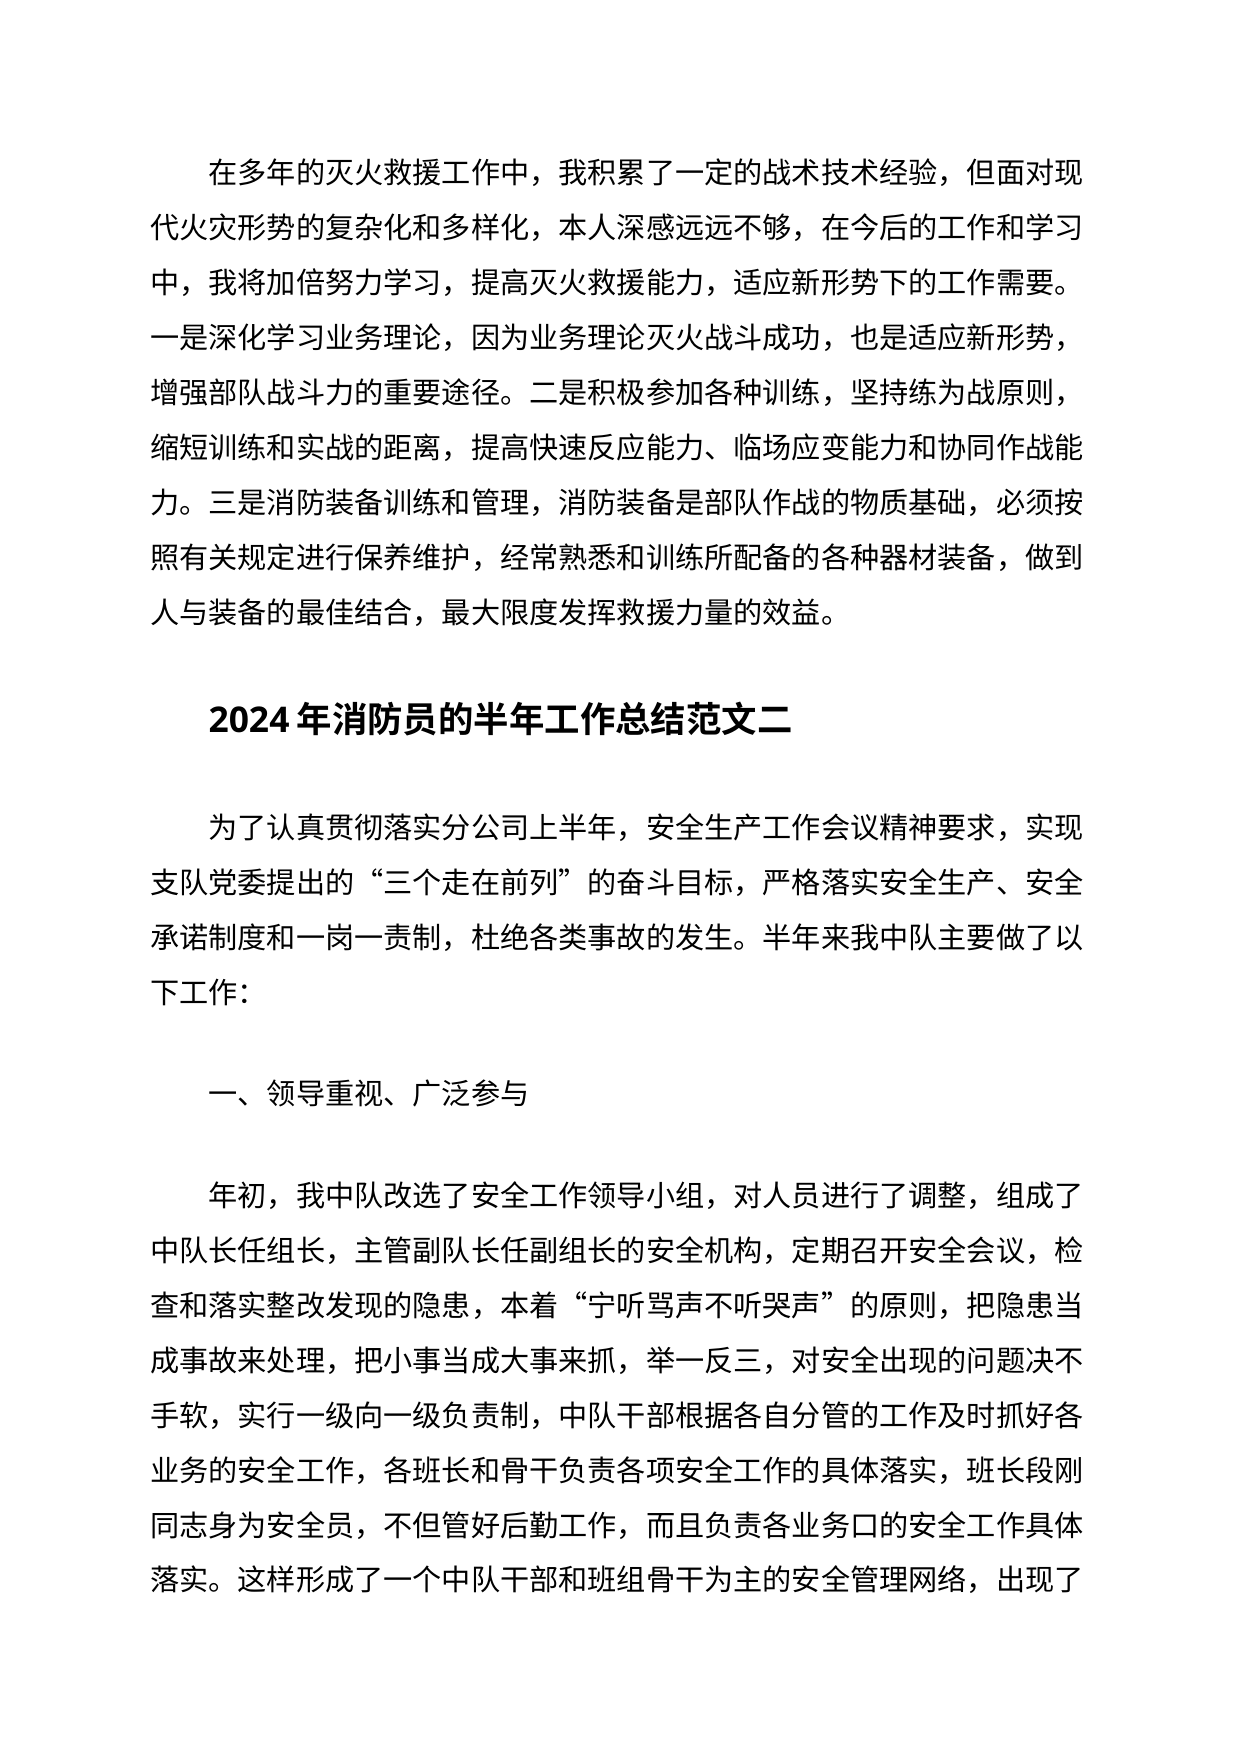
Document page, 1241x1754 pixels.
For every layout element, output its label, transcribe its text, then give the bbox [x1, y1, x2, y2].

text 一、领导重视、广泛参与 [150, 1071, 1090, 1113]
text 在多年的灭火救援工作中，我积累了一定的战术技术经验，但面对现代火灾形势的复杂化和多样化，本人深感远远不够，在今后的工作和学习中，我将加倍努力学习，提高灭火救援能力，适应新形势下的工作需要。一是深化学习业务理论，因为业务理论灭火战斗成功，也是适应新形势，增强部队战斗力的重要途径。二是积极参加各种训练，坚持练为战原则，缩短训练和实战的距离，提高快速反应能力、临场应变能力和协同作战能力。三是消防装备训练和管理，消防装备是部队作战的物质基础，必须按照有关规定进行保养维护，经常熟悉和训练所配备的各种器材装备，做到人与装备的最佳结合，最大限度发挥救援力量的效益。 [150, 150, 1090, 631]
text 为了认真贯彻落实分公司上半年，安全生产工作会议精神要求，实现支队党委提出的“三个走在前列”的奋斗目标，严格落实安全生产、安全承诺制度和一岗一责制，杜绝各类事故的发生。半年来我中队主要做了以下工作： [150, 804, 1090, 1011]
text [150, 1173, 1090, 1599]
text 2024年消防员的半年工作总结范文二 [150, 691, 1090, 742]
